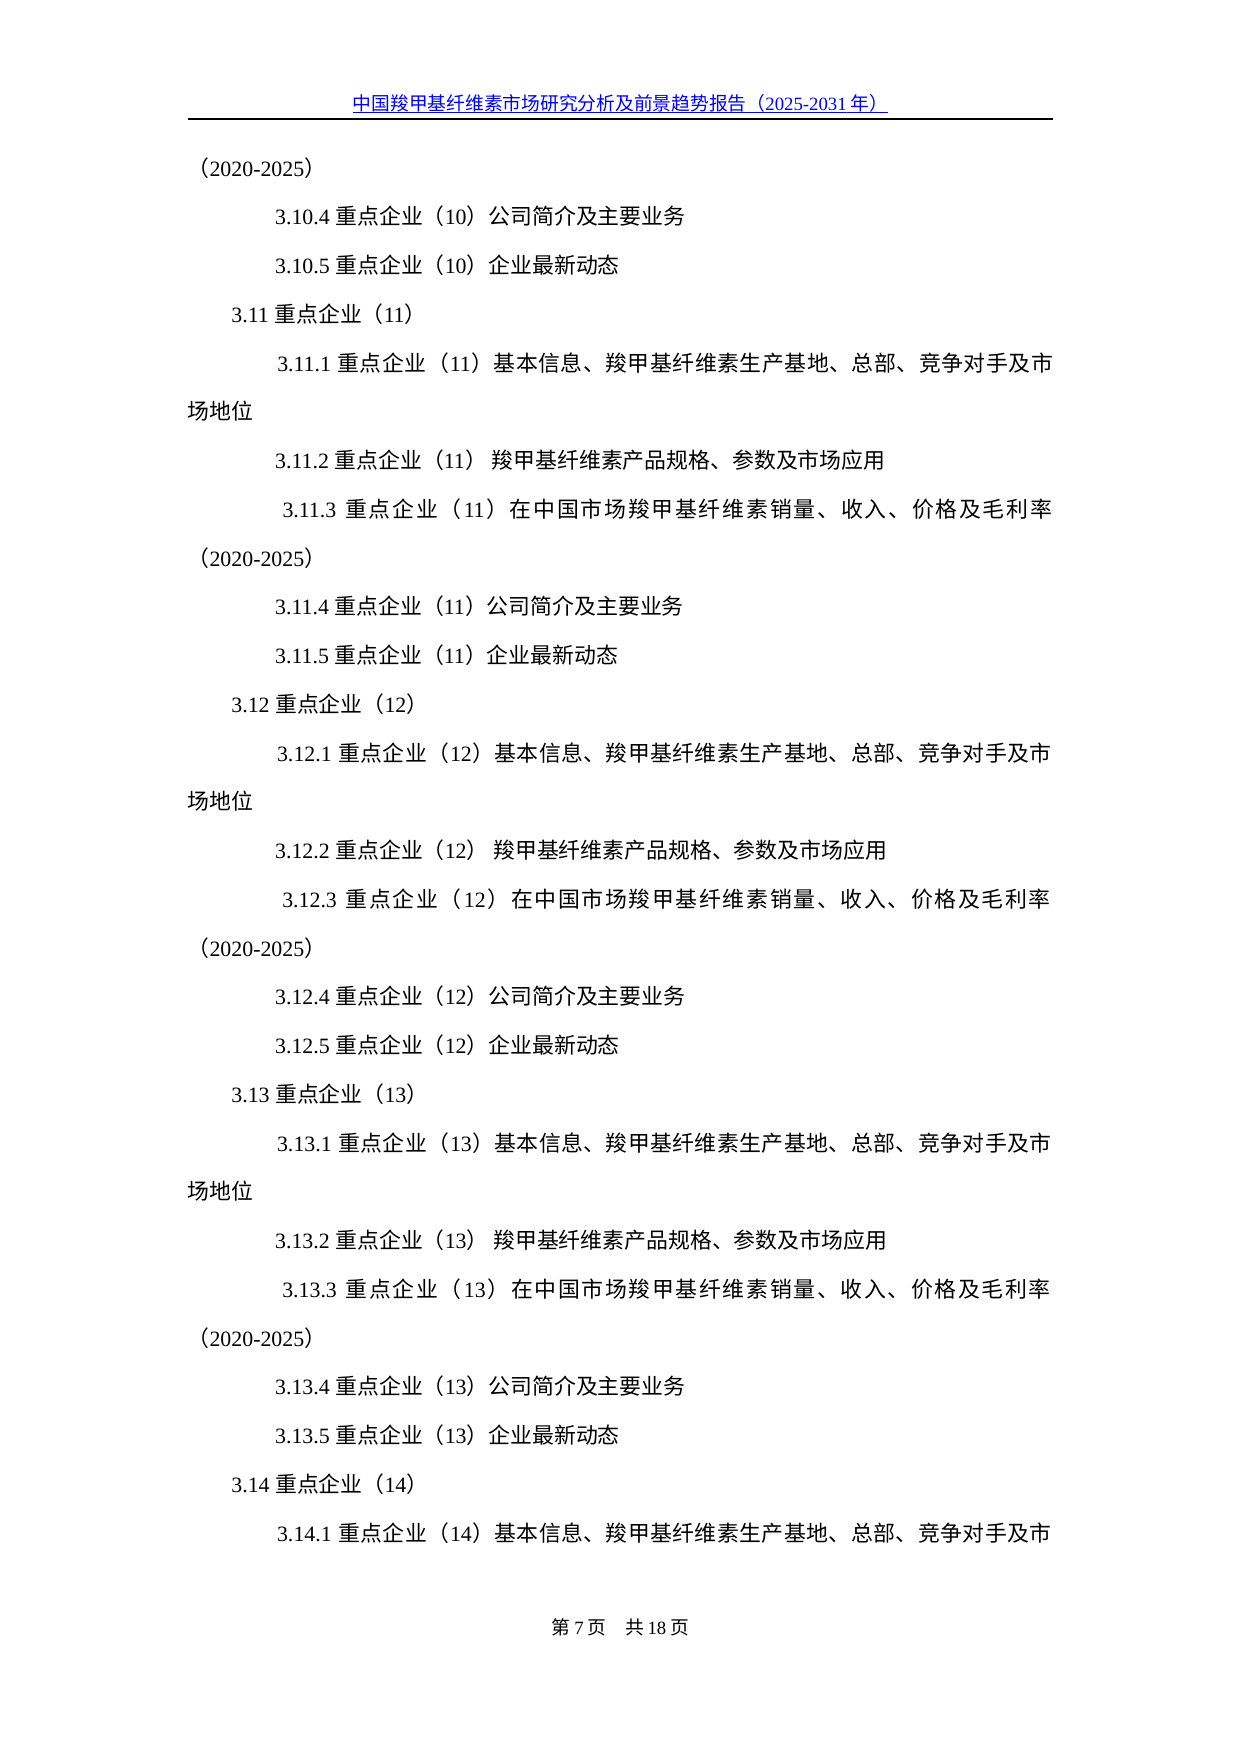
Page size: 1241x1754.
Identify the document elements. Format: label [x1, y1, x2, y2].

text [187, 150, 1053, 1548]
